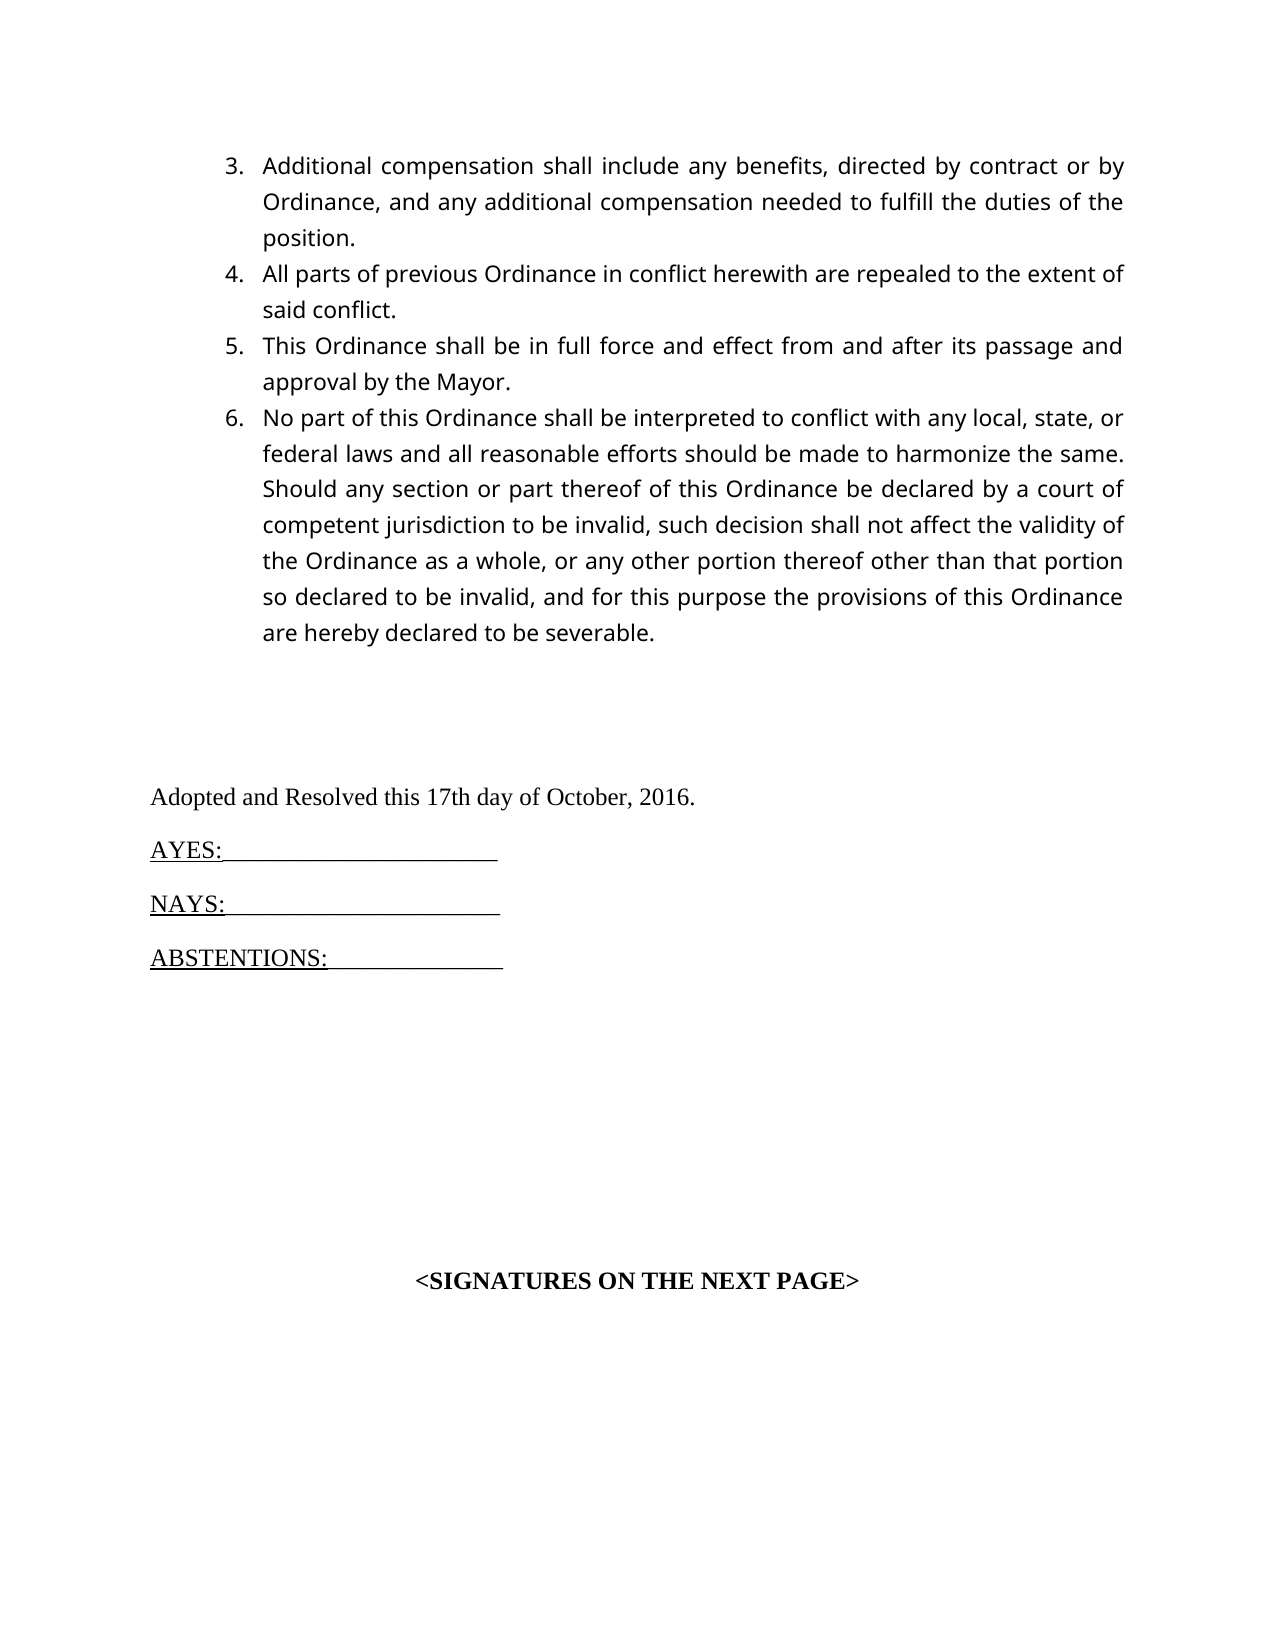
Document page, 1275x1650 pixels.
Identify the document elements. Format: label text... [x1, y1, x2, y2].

text ABSTENTIONS:______________ [150, 943, 1125, 972]
list No part of this Ordinance shall be interpreted to conflict with any local, state, or federal laws and all reasonable efforts should be made to harmonize the same. Should any section or part thereof of this Ordinance be declared by a court of competent jurisdiction to be invalid, such decision shall not affect the validity of the Ordinance as a whole, or any other portion thereof other than that portion so declared to be invalid, and for this purpose the provisions of this Ordinance are hereby declared to be severable. [225, 402, 1125, 648]
text <SIGNATURES ON THE NEXT PAGE> [150, 1266, 1125, 1295]
list This Ordinance shall be in full force and effect from and after its passage and approval by the Mayor. [225, 330, 1125, 397]
text AYES:______________________ [150, 836, 1125, 864]
text Adopted and Resolved this 17th day of October, 2016. [150, 782, 1125, 810]
list Additional compensation shall include any benefits, directed by contract or by Ordinance, and any additional compensation needed to fulfill the duties of the position. [225, 150, 1125, 253]
text NAYS:______________________ [150, 889, 1125, 918]
list All parts of previous Ordinance in conflict herewith are repealed to the extent of said conflict. [225, 258, 1125, 325]
